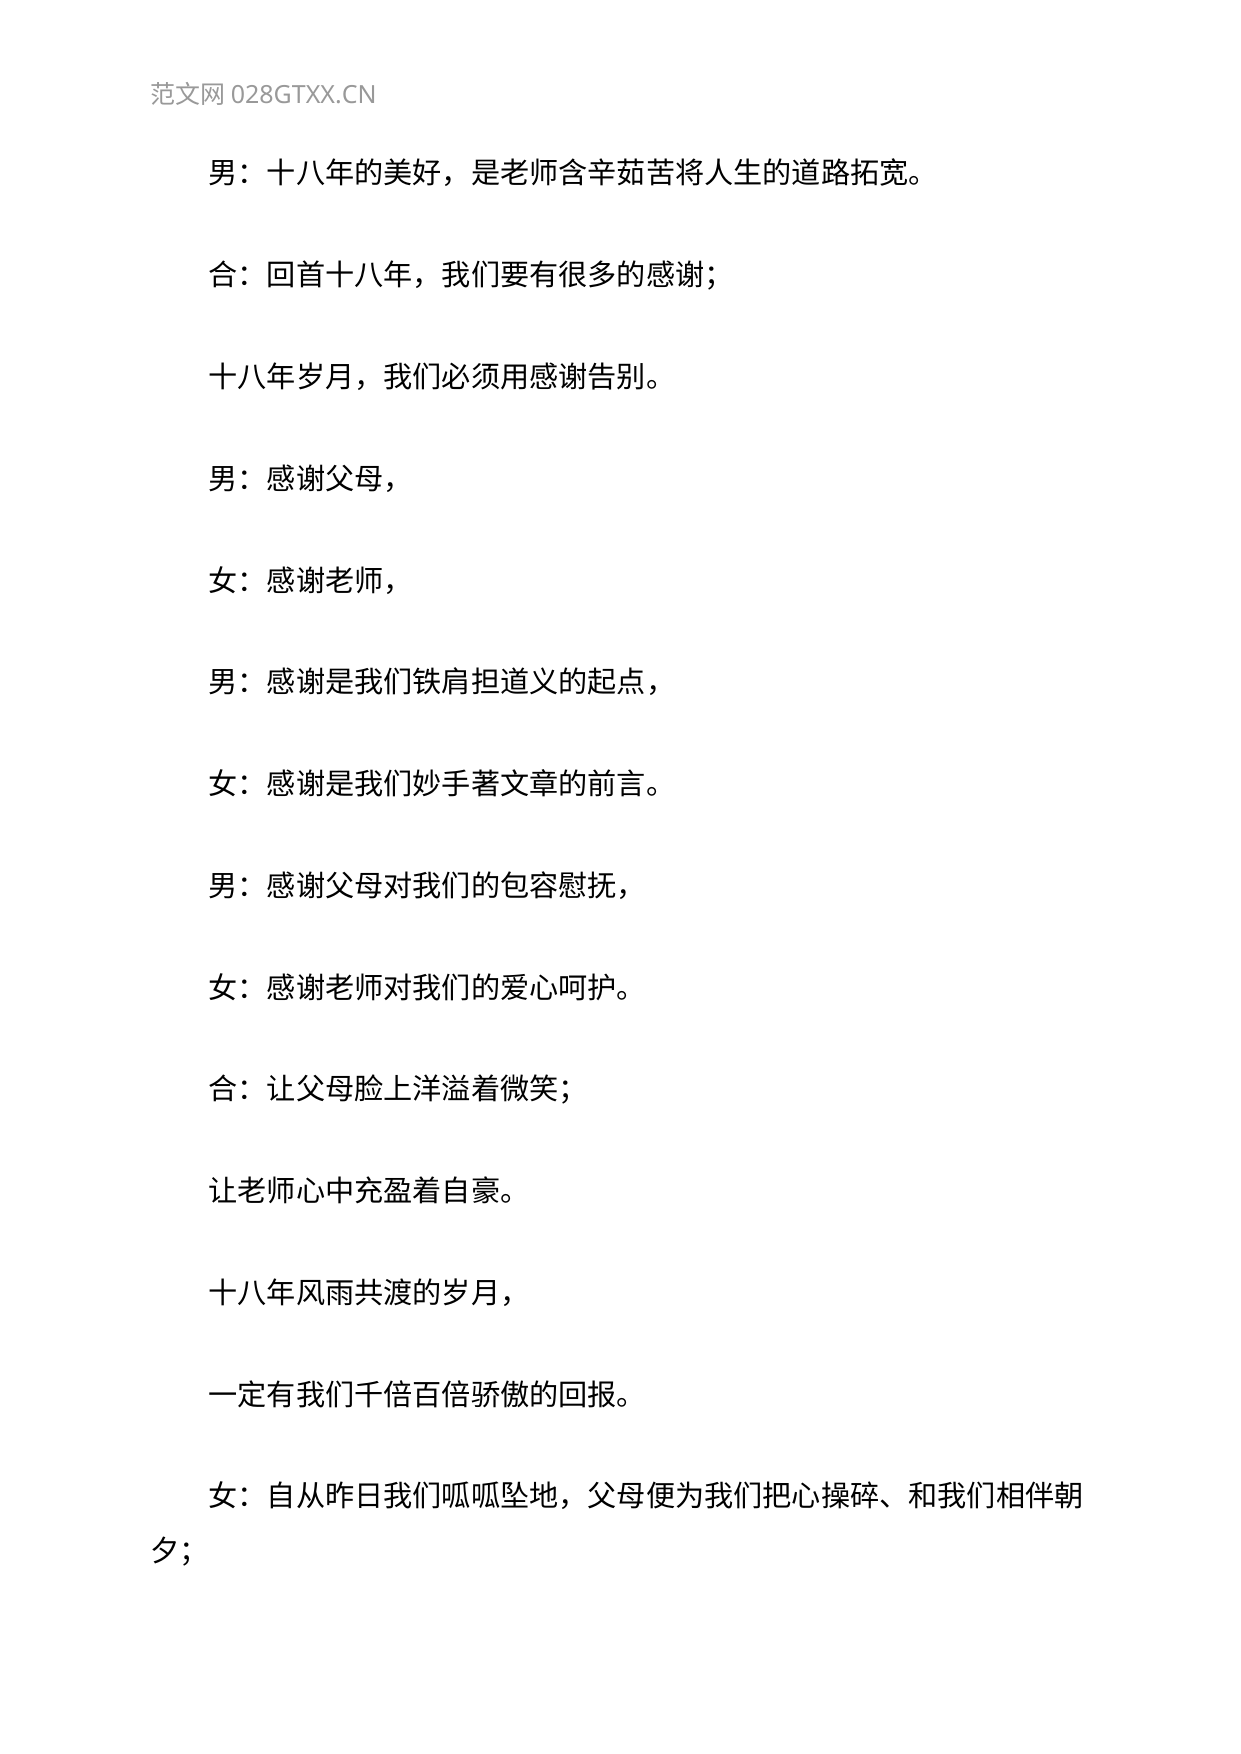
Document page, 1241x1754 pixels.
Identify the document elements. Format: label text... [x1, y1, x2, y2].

text 女：感谢是我们妙手著文章的前言。 [150, 761, 1090, 803]
text 合：回首十八年，我们要有很多的感谢； [150, 252, 1090, 294]
text 十八年风雨共渡的岁月， [150, 1269, 1090, 1312]
text 一定有我们千倍百倍骄傲的回报。 [150, 1371, 1090, 1413]
text 男：感谢父母对我们的包容慰抚， [150, 862, 1090, 905]
text 女：自从昨日我们呱呱坠地，父母便为我们把心操碎、和我们相伴朝夕； [150, 1473, 1090, 1570]
text 让老师心中充盈着自豪。 [150, 1168, 1090, 1210]
text 女：感谢老师对我们的爱心呵护。 [150, 964, 1090, 1006]
text 男：感谢父母， [150, 455, 1090, 498]
text 男：十八年的美好，是老师含辛茹苦将人生的道路拓宽。 [150, 150, 1090, 192]
text 十八年岁月，我们必须用感谢告别。 [150, 353, 1090, 396]
text 男：感谢是我们铁肩担道义的起点， [150, 659, 1090, 701]
text 女：感谢老师， [150, 557, 1090, 599]
text 合：让父母脸上洋溢着微笑； [150, 1066, 1090, 1108]
